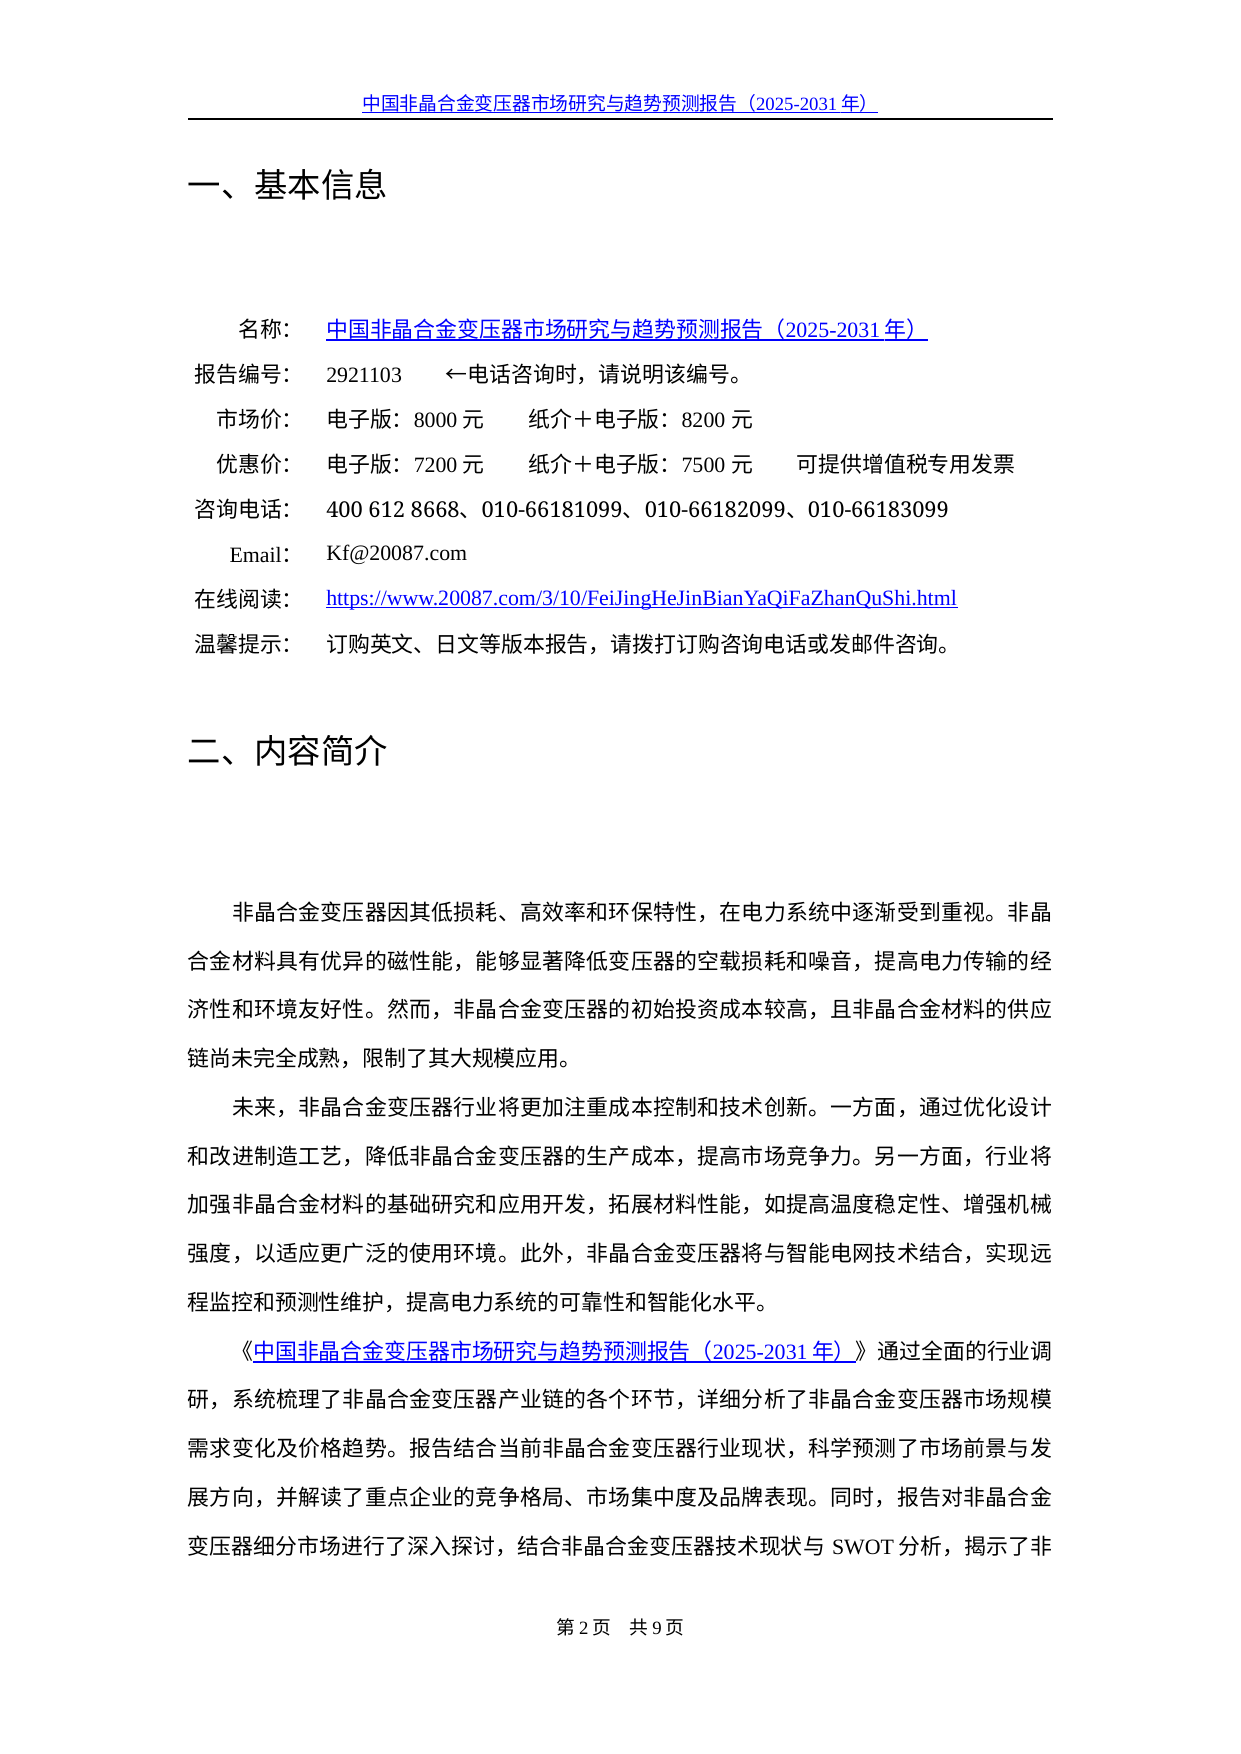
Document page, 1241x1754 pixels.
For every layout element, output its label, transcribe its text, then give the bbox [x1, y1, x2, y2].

table_cell 电子版：8000 元 纸介＋电子版：8200 元 [315, 402, 1073, 447]
table_cell 市场价： [167, 402, 315, 447]
title 一、基本信息 [187, 150, 1053, 215]
table_cell 电子版：7200 元 纸介＋电子版：7500 元 可提供增值税专用发票 [315, 447, 1073, 492]
table_cell 咨询电话： [167, 492, 315, 537]
table_cell Kf@20087.com [315, 537, 1073, 582]
table_cell 订购英文、日文等版本报告，请拨打订购咨询电话或发邮件咨询。 [315, 627, 1073, 672]
table_header 名称： [167, 312, 315, 357]
table_cell 报告编号： [167, 357, 315, 402]
table_cell 在线阅读： [167, 582, 315, 627]
table_cell [315, 582, 1073, 627]
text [187, 894, 1053, 1561]
table_cell Email： [167, 537, 315, 582]
table_cell 优惠价： [167, 447, 315, 492]
table_cell 2921103 ←电话咨询时，请说明该编号。 [315, 357, 1073, 402]
table_cell 温馨提示： [167, 627, 315, 672]
title 二、内容简介 [187, 717, 1053, 782]
table_header 中国非晶合金变压器市场研究与趋势预测报告（2025-2031年） [315, 312, 1073, 357]
table_cell 400 612 8668、010-66181099、010-66182099、010-66183099 [315, 492, 1073, 537]
